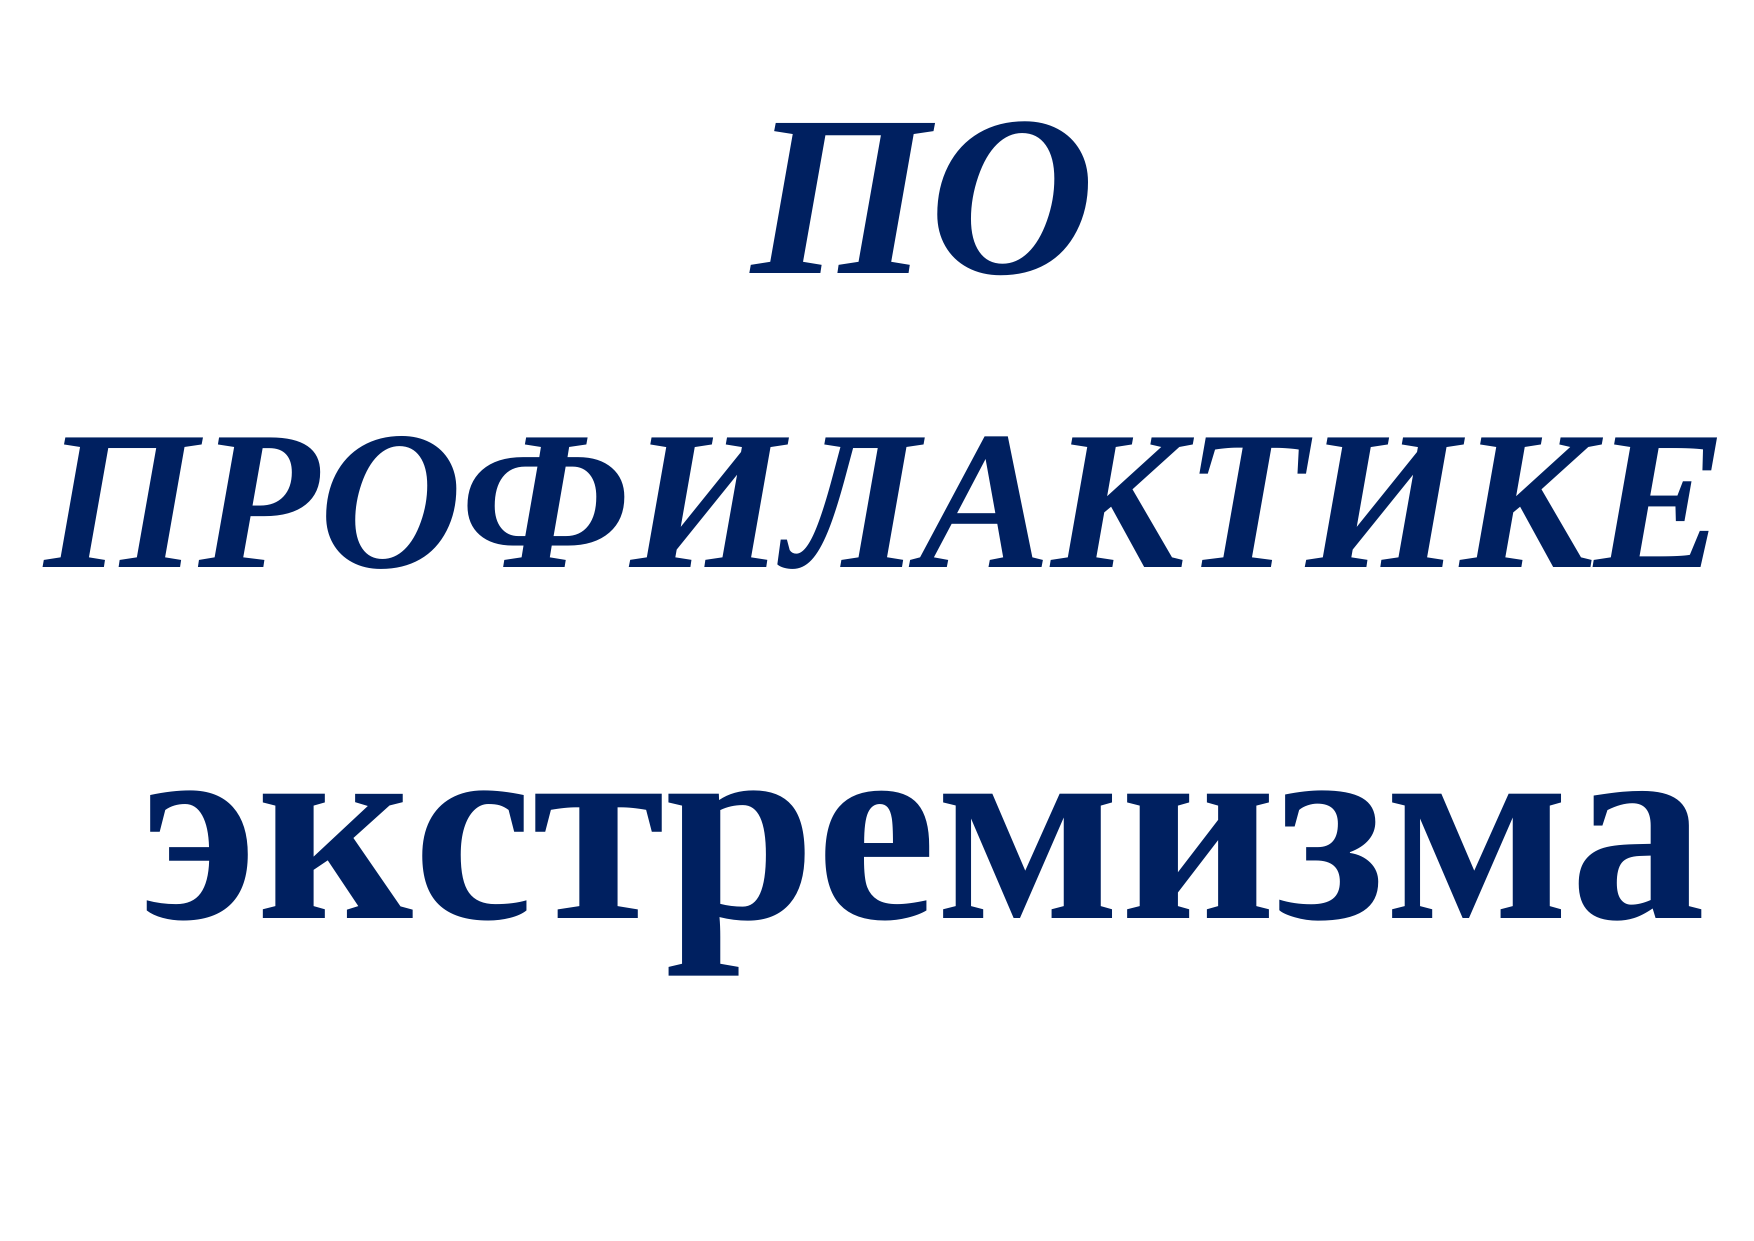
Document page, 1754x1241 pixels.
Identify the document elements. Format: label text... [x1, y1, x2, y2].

text экстремизма [44, 665, 1728, 977]
text ПО [118, 59, 1728, 323]
text ПРОФИЛАКТИКЕ [44, 383, 1728, 611]
